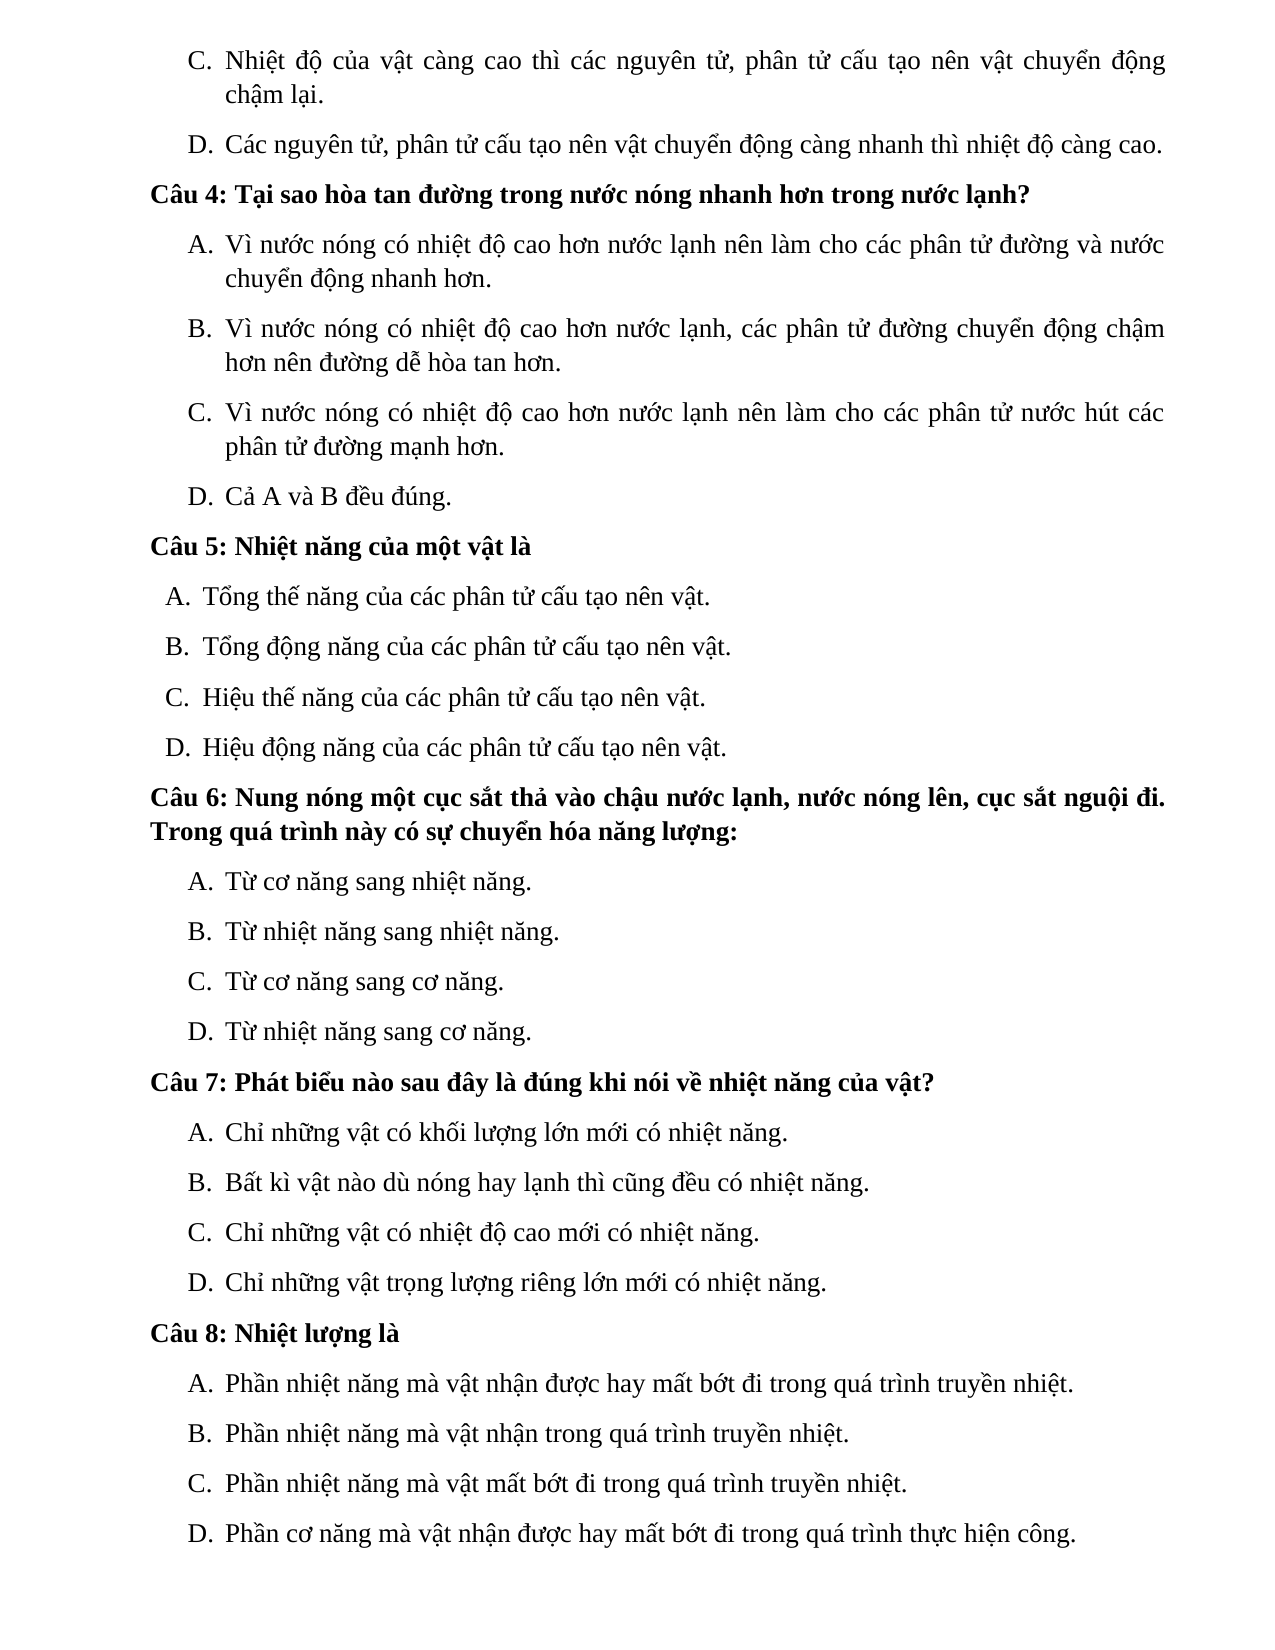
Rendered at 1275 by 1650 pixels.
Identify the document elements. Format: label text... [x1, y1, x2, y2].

list Các nguyên tử, phân tử cấu tạo nên vật chuyển động càng nhanh thì nhiệt độ càng cao. [187, 128, 1167, 159]
list Vì nước nóng có nhiệt độ cao hơn nước lạnh nên làm cho các phân tử nước hút các phân tử đường mạnh hơn. [187, 396, 1167, 461]
list Phần cơ năng mà vật nhận được hay mất bớt đi trong quá trình thực hiện công. [187, 1517, 1167, 1549]
list Từ cơ năng sang nhiệt năng. [187, 865, 1167, 896]
list Từ nhiệt năng sang nhiệt năng. [187, 915, 1167, 946]
list Hiệu động năng của các phân tử cấu tạo nên vật. [165, 731, 1167, 762]
text Câu 6: Nung nóng một cục sắt thả vào chậu nước lạnh, nước nóng lên, cục sắt nguội đi. Trong quá trình này có sự chuyển hóa năng lượng: [150, 781, 1167, 846]
text Câu 7: Phát biểu nào sau đây là đúng khi nói về nhiệt năng của vật? [150, 1066, 1167, 1097]
list Chỉ những vật có khối lượng lớn mới có nhiệt năng. [187, 1116, 1167, 1147]
list Tổng động năng của các phân tử cấu tạo nên vật. [165, 630, 1167, 662]
list Tổng thế năng của các phân tử cấu tạo nên vật. [165, 580, 1167, 611]
list Chỉ những vật trọng lượng riêng lớn mới có nhiệt năng. [187, 1266, 1167, 1298]
list Phần nhiệt năng mà vật nhận trong quá trình truyền nhiệt. [187, 1417, 1167, 1448]
list Vì nước nóng có nhiệt độ cao hơn nước lạnh, các phân tử đường chuyển động chậm hơn nên đường dễ hòa tan hơn. [187, 312, 1167, 377]
list Hiệu thế năng của các phân tử cấu tạo nên vật. [165, 681, 1167, 712]
list Vì nước nóng có nhiệt độ cao hơn nước lạnh nên làm cho các phân tử đường và nước chuyển động nhanh hơn. [187, 228, 1167, 293]
list Phần nhiệt năng mà vật nhận được hay mất bớt đi trong quá trình truyền nhiệt. [187, 1367, 1167, 1398]
text Câu 5: Nhiệt năng của một vật là [150, 530, 1167, 561]
list Cả A và B đều đúng. [187, 480, 1167, 511]
text Câu 4: Tại sao hòa tan đường trong nước nóng nhanh hơn trong nước lạnh? [150, 178, 1167, 209]
list Bất kì vật nào dù nóng hay lạnh thì cũng đều có nhiệt năng. [187, 1166, 1167, 1197]
list Nhiệt độ của vật càng cao thì các nguyên tử, phân tử cấu tạo nên vật chuyển động chậm lại. [187, 44, 1167, 109]
list Từ nhiệt năng sang cơ năng. [187, 1015, 1167, 1047]
list Từ cơ năng sang cơ năng. [187, 965, 1167, 996]
text Câu 8: Nhiệt lượng là [150, 1317, 1167, 1348]
list Chỉ những vật có nhiệt độ cao mới có nhiệt năng. [187, 1216, 1167, 1247]
list Phần nhiệt năng mà vật mất bớt đi trong quá trình truyền nhiệt. [187, 1467, 1167, 1498]
